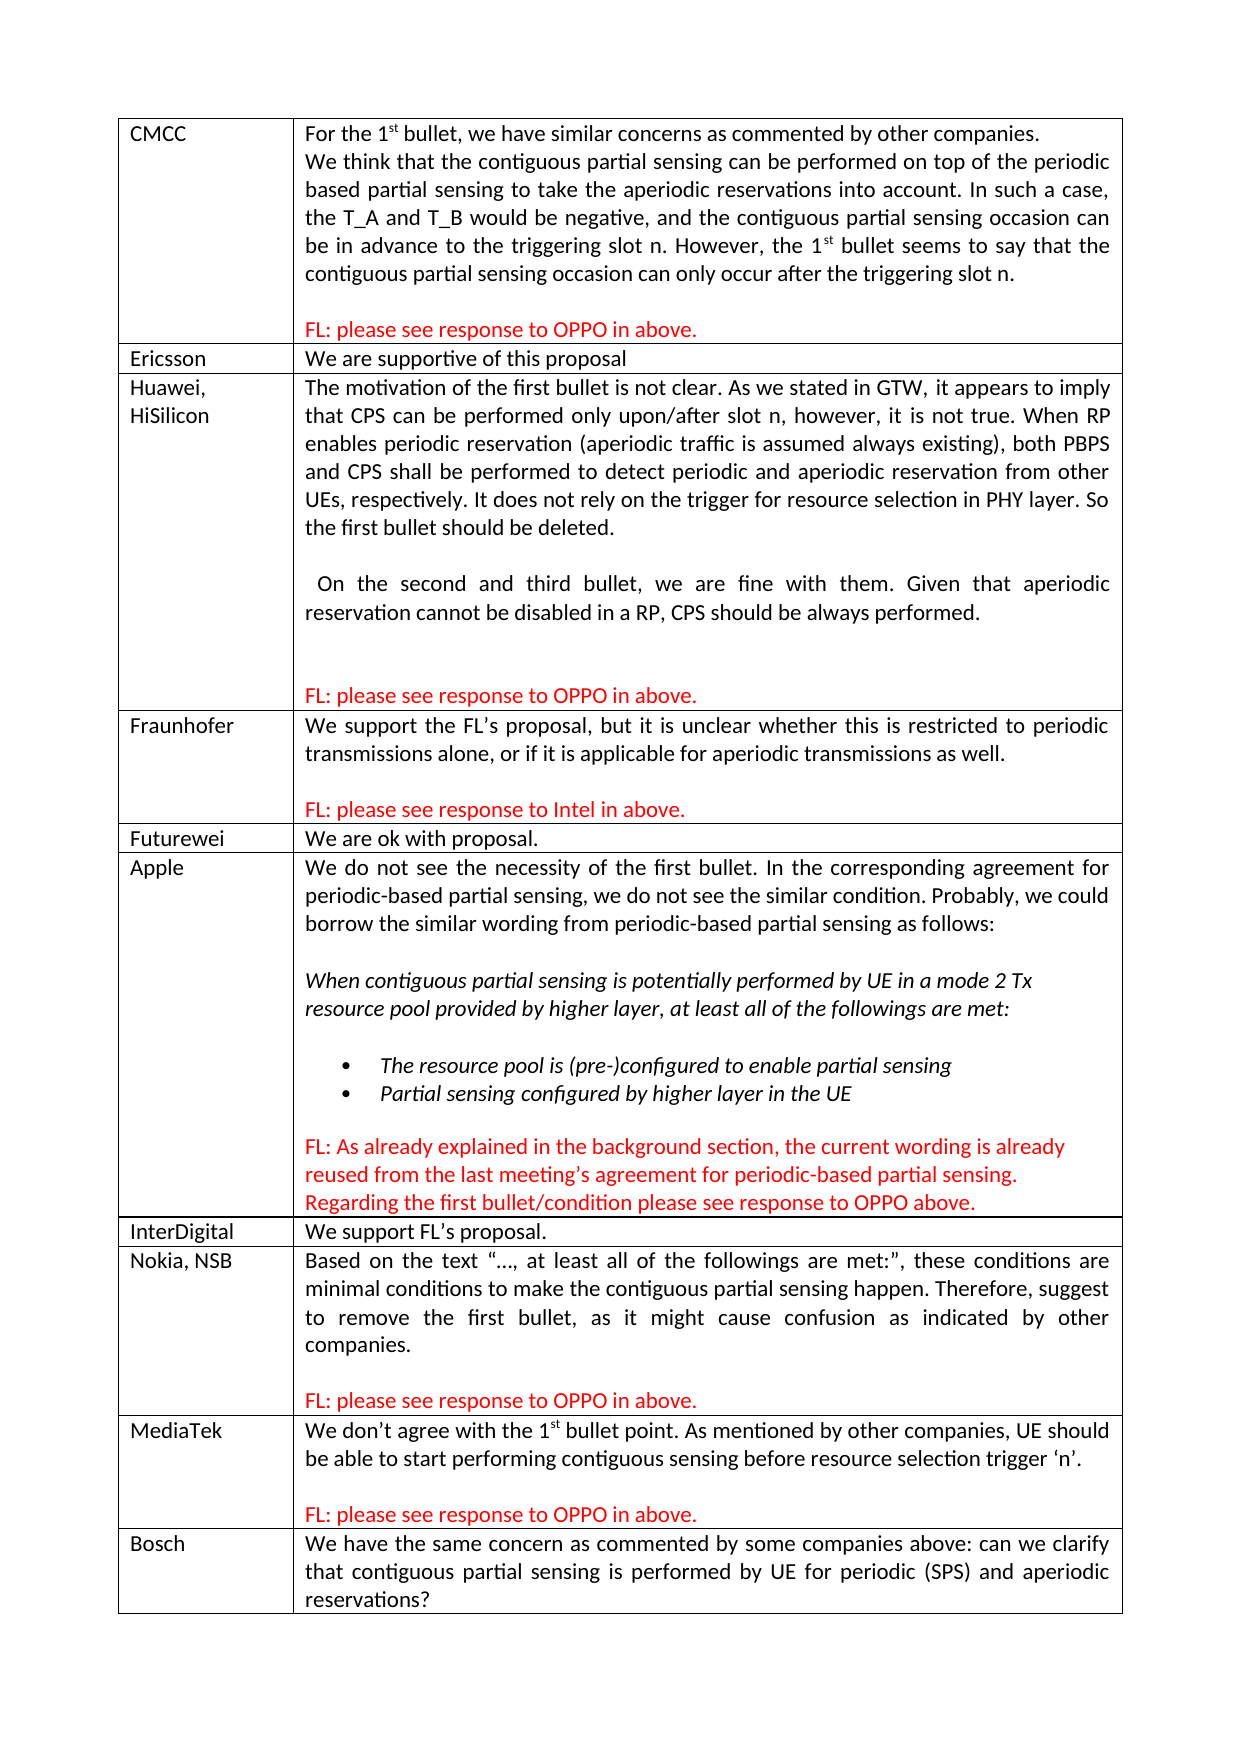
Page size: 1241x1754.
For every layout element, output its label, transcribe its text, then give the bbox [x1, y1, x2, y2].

table_cell We do not see the necessity of the first bullet. In the corresponding agreement for periodic-based partial sensing, we do not see the similar condition. Probably, we could borrow the similar wording from periodic-based partial sensing as follows: When contiguous partial sensing is potentially performed by UE in a mode 2 Tx resource pool provided by higher layer, at least all of the followings are met: The resource pool is (pre-)configured to enable partial sensing Partial sensing configured by higher layer in the UE FL: As already explained in the background section, the current wording is already reused from the last meeting’s agreement for periodic-based partial sensing. Regarding the first bullet/condition please see response to OPPO above. [294, 853, 1122, 1216]
table_cell We don’t agree with the 1st bullet point. As mentioned by other companies, UE should be able to start performing contiguous sensing before resource selection trigger ‘n’. FL: please see response to OPPO in above. [294, 1416, 1122, 1528]
table_cell Based on the text “…, at least all of the followings are met:”, these conditions are minimal conditions to make the contiguous partial sensing happen. Therefore, suggest to remove the first bullet, as it might cause confusion as indicated by other companies. FL: please see response to OPPO in above. [294, 1247, 1122, 1415]
table_cell We are ok with proposal. [294, 824, 1122, 852]
table_cell Huawei, HiSilicon [119, 374, 293, 710]
table_cell We support the FL’s proposal, but it is unclear whether this is restricted to periodic transmissions alone, or if it is applicable for aperiodic transmissions as well. FL: please see response to Intel in above. [294, 711, 1122, 823]
table_cell We support FL’s proposal. [294, 1218, 1122, 1246]
table_cell Bosch [119, 1529, 293, 1613]
table_cell MediaTek [119, 1416, 293, 1528]
table_cell Nokia, NSB [119, 1247, 293, 1415]
table_cell The motivation of the first bullet is not clear. As we stated in GTW, it appears to imply that CPS can be performed only upon/after slot n, however, it is not true. When RP enables periodic reservation (aperiodic traffic is assumed always existing), both PBPS and CPS shall be performed to detect periodic and aperiodic reservation from other UEs, respectively. It does not rely on the trigger for resource selection in PHY layer. So the first bullet should be deleted. On the second and third bullet, we are fine with them. Given that aperiodic reservation cannot be disabled in a RP, CPS should be always performed. FL: please see response to OPPO in above. [294, 374, 1122, 710]
table_cell For the 1st bullet, we have similar concerns as commented by other companies. We think that the contiguous partial sensing can be performed on top of the periodic based partial sensing to take the aperiodic reservations into account. In such a case, the T_A and T_B would be negative, and the contiguous partial sensing occasion can be in advance to the triggering slot n. However, the 1st bullet seems to say that the contiguous partial sensing occasion can only occur after the triggering slot n. FL: please see response to OPPO in above. [294, 119, 1122, 343]
table_cell Apple [119, 853, 293, 1216]
table_cell We are supportive of this proposal [294, 344, 1122, 372]
table_cell Ericsson [119, 344, 293, 372]
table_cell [294, 1529, 1122, 1613]
table_cell CMCC [119, 119, 293, 343]
table_cell InterDigital [119, 1218, 293, 1246]
table_cell Futurewei [119, 824, 293, 852]
table_cell Fraunhofer [119, 711, 293, 823]
